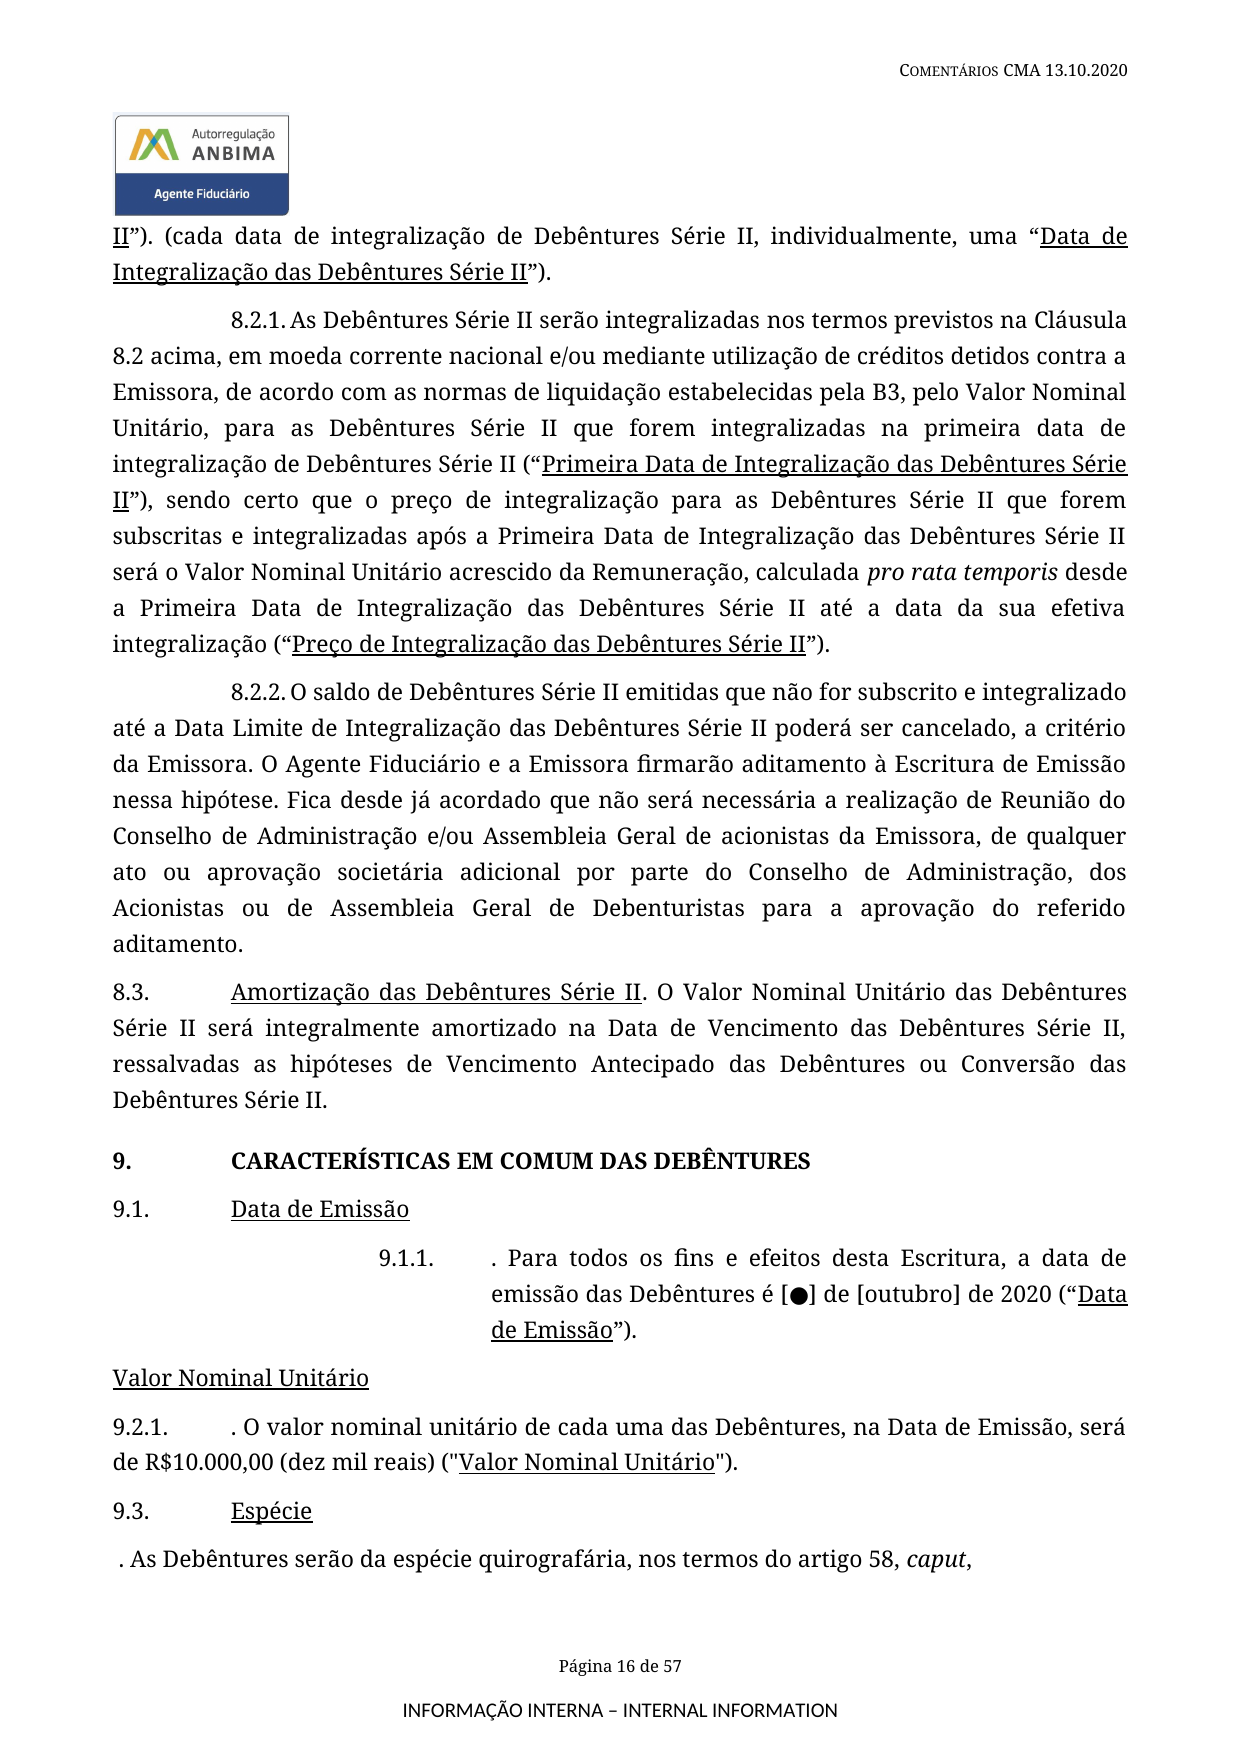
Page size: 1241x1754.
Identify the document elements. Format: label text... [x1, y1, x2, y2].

subtitle Data de Emissão [112, 1193, 1128, 1224]
picture [112, 112, 290, 216]
text O saldo de Debêntures Série II emitidas que não for subscrito e integralizado até a Data Limite de Integralização das Debêntures Série II poderá ser cancelado, a critério da Emissora. O Agente Fiduciário e a Emissora firmarão aditamento à Escritura de Emissão nessa hipótese. Fica desde já acordado que não será necessária a realização de Reunião do Conselho de Administração e/ou Assembleia Geral de acionistas da Emissora, de qualquer ato ou aprovação societária adicional por parte do Conselho de Administração, dos Acionistas ou de Assembleia Geral de Debenturistas para a aprovação do referido aditamento. [112, 676, 1128, 959]
text . O valor nominal unitário de cada uma das Debêntures, na Data de Emissão, será de R$10.000,00 (dez mil reais) ("Valor Nominal Unitário"). [112, 1410, 1128, 1478]
text . Para todos os fins e efeitos desta Escritura, a data de emissão das Debêntures é [●] de [outubro] de 2020 (“Data de Emissão”). [378, 1242, 1128, 1345]
text Amortização das Debêntures Série II. O Valor Nominal Unitário das Debêntures Série II será integralmente amortizado na Data de Vencimento das Debêntures Série II, ressalvadas as hipóteses de Vencimento Antecipado das Debêntures ou Conversão das Debêntures Série II. [112, 976, 1128, 1115]
subtitle CARACTERÍSTICAS EM COMUM DAS DEBÊNTURES [112, 1145, 1128, 1176]
list Valor Nominal Unitário [112, 1362, 1128, 1393]
text Espécie [112, 1495, 1128, 1526]
text . As Debêntures serão da espécie quirografária, nos termos do artigo 58, caput, [112, 1543, 1128, 1574]
text As Debêntures Série II serão integralizadas nos termos previstos na Cláusula 8.2 acima, em moeda corrente nacional e/ou mediante utilização de créditos detidos contra a Emissora, de acordo com as normas de liquidação estabelecidas pela B3, pelo Valor Nominal Unitário, para as Debêntures Série II que forem integralizadas na primeira data de integralização de Debêntures Série II (“Primeira Data de Integralização das Debêntures Série II”), sendo certo que o preço de integralização para as Debêntures Série II que forem subscritas e integralizadas após a Primeira Data de Integralização das Debêntures Série II será o Valor Nominal Unitário acrescido da Remuneração, calculada pro rata temporis desde a Primeira Data de Integralização das Debêntures Série II até a data da sua efetiva integralização (“Preço de Integralização das Debêntures Série II”). [112, 304, 1128, 659]
